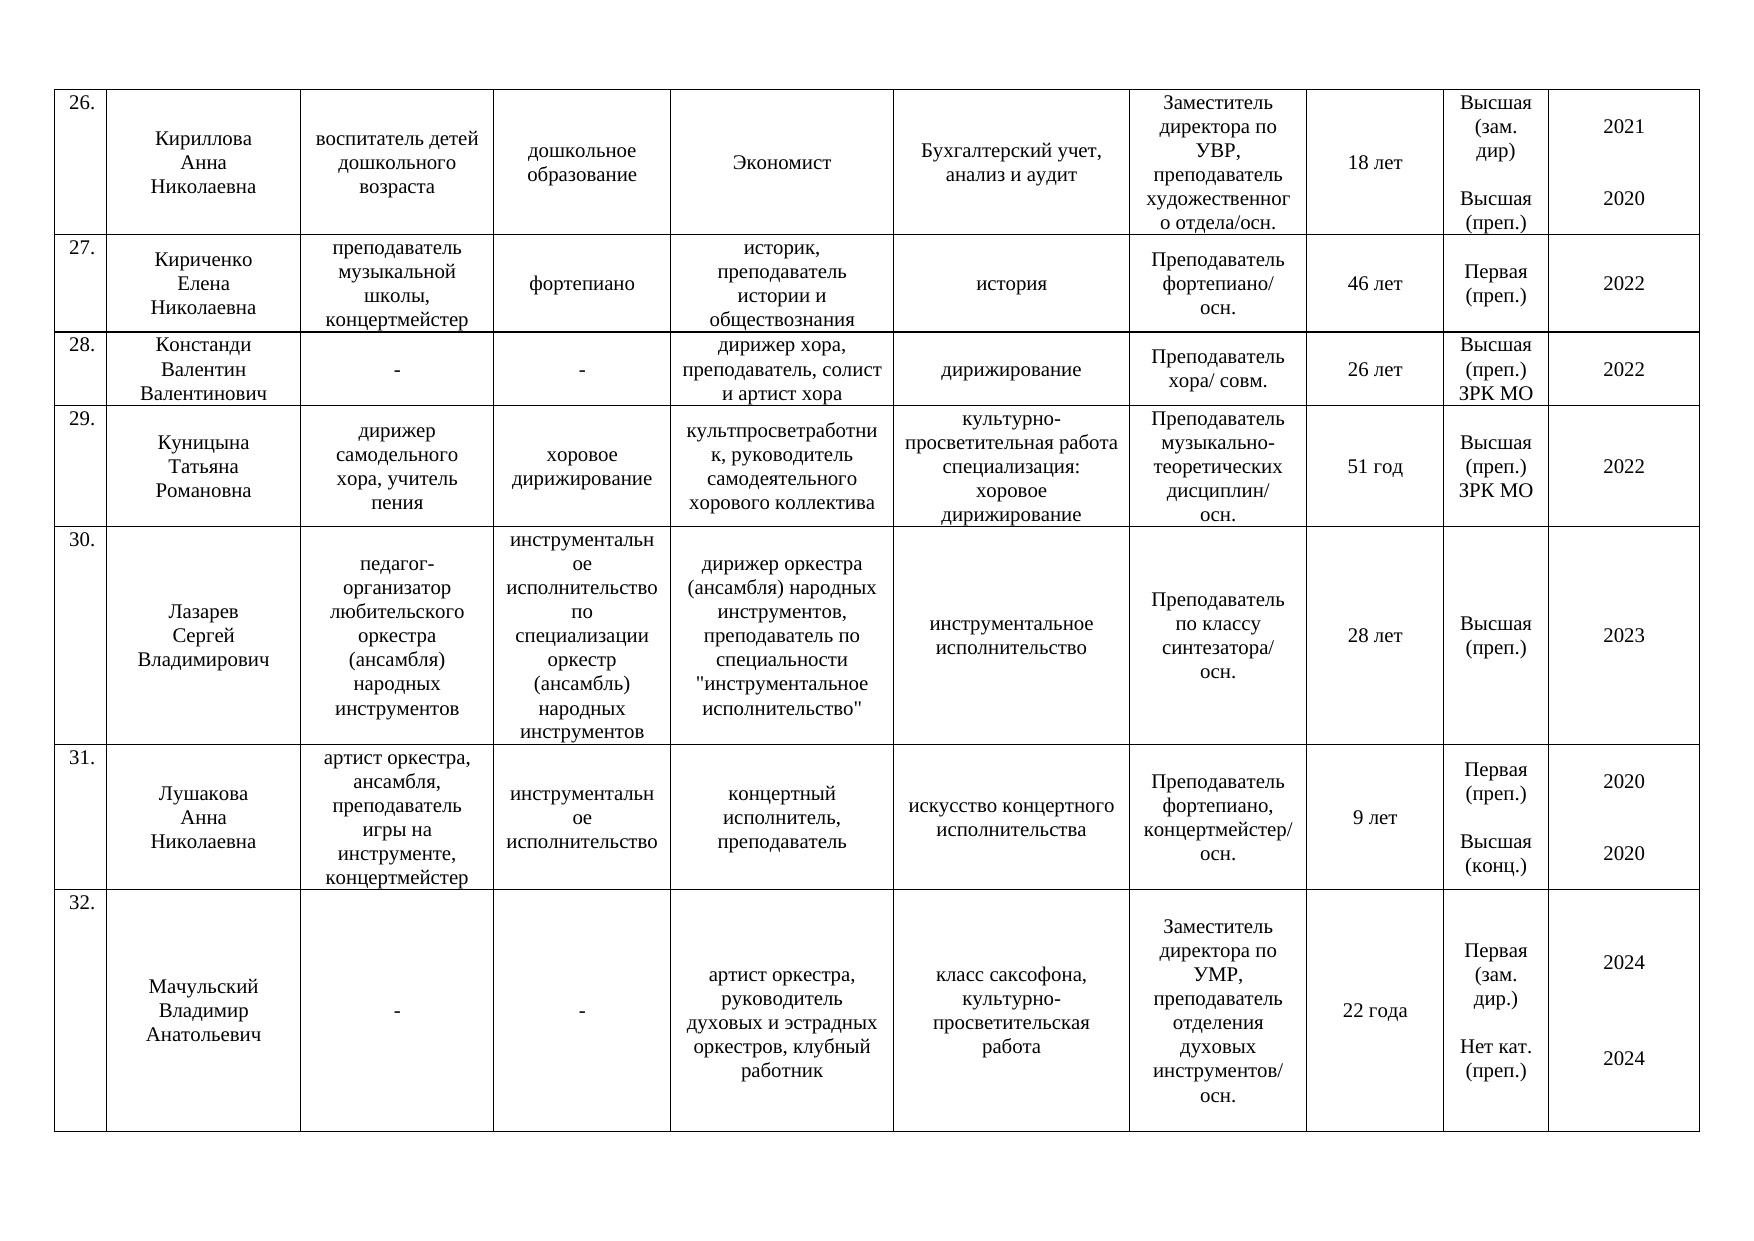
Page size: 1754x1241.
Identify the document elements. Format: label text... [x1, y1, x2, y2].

table_cell инструментальное исполнительство [894, 527, 1129, 743]
table_cell [55, 406, 106, 526]
table_cell Первая (зам. дир.) Нет кат. (преп.) [1444, 890, 1548, 1131]
table_cell концертный исполнитель, преподаватель [671, 745, 893, 889]
table_cell дирижирование [894, 333, 1129, 404]
table_cell класс саксофона, культурно-просветительская работа [894, 890, 1129, 1131]
table_cell культпросветработник, руководитель самодеятельного хорового коллектива [671, 406, 893, 526]
table_cell - [494, 890, 670, 1131]
table_cell 9 лет [1307, 745, 1443, 889]
table_cell Констанди Валентин Валентинович [107, 333, 300, 404]
table_cell Высшая (преп.) ЗРК МО [1444, 406, 1548, 526]
table_cell культурно-просветительная работа специализация: хоровое дирижирование [894, 406, 1129, 526]
table_cell 2020 2020 [1549, 745, 1699, 889]
table_cell 2022 [1549, 333, 1699, 404]
table_cell Высшая (преп.) ЗРК МО [1444, 333, 1548, 404]
table_cell 46 лет [1307, 235, 1443, 331]
table_cell фортепиано [494, 235, 670, 331]
table_cell Лушакова Анна Николаевна [107, 745, 300, 889]
table_cell Мачульский Владимир Анатольевич [107, 890, 300, 1131]
table_cell [55, 527, 106, 743]
table_cell Кириллова Анна Николаевна [107, 90, 300, 234]
table_cell инструментальное исполнительство [494, 745, 670, 889]
table_cell Первая (преп.) [1444, 235, 1548, 331]
table_cell дирижер самодельного хора, учитель пения [301, 406, 493, 526]
table_cell Куницына Татьяна Романовна [107, 406, 300, 526]
table_cell Экономист [671, 90, 893, 234]
table_cell Высшая (преп.) [1444, 527, 1548, 743]
table_cell 28 лет [1307, 527, 1443, 743]
table_cell Заместитель директора по УМР, преподаватель отделения духовых инструментов/ осн. [1130, 890, 1306, 1131]
table_cell дошкольное образование [494, 90, 670, 234]
table_cell [55, 333, 106, 404]
table_cell [55, 890, 106, 1131]
table_cell 18 лет [1307, 90, 1443, 234]
table_cell педагог-организатор любительского оркестра (ансамбля) народных инструментов [301, 527, 493, 743]
table_cell [55, 235, 106, 331]
table_cell [55, 90, 106, 234]
table_cell история [894, 235, 1129, 331]
table_cell 2023 [1549, 527, 1699, 743]
table_cell Высшая (зам. дир) Высшая (преп.) [1444, 90, 1548, 234]
table_cell Преподаватель по классу синтезатора/ осн. [1130, 527, 1306, 743]
table_cell дирижер оркестра (ансамбля) народных инструментов, преподаватель по специальности "инструментальное исполнительство" [671, 527, 893, 743]
table_cell артист оркестра, ансамбля, преподаватель игры на инструменте, концертмейстер [301, 745, 493, 889]
table_cell Преподаватель фортепиано/ осн. [1130, 235, 1306, 331]
table_cell Преподаватель музыкально-теоретических дисциплин/ осн. [1130, 406, 1306, 526]
table_cell Лазарев Сергей Владимирович [107, 527, 300, 743]
table_cell Кириченко Елена Николаевна [107, 235, 300, 331]
table_cell историк, преподаватель истории и обществознания [671, 235, 893, 331]
table_cell Преподаватель фортепиано, концертмейстер/ осн. [1130, 745, 1306, 889]
table_cell [55, 745, 106, 889]
table_cell преподаватель музыкальной школы, концертмейстер [301, 235, 493, 331]
table_cell воспитатель детей дошкольного возраста [301, 90, 493, 234]
table_cell дирижер хора, преподаватель, солист и артист хора [671, 333, 893, 404]
table_cell 2024 2024 [1549, 890, 1699, 1131]
table_cell Заместитель директора по УВР, преподаватель художественного отдела/осн. [1130, 90, 1306, 234]
table_cell искусство концертного исполнительства [894, 745, 1129, 889]
table_cell артист оркестра, руководитель духовых и эстрадных оркестров, клубный работник [671, 890, 893, 1131]
table_cell 2022 [1549, 235, 1699, 331]
table_cell - [301, 333, 493, 404]
table_cell - [494, 333, 670, 404]
table_cell 2022 [1549, 406, 1699, 526]
table_cell Преподаватель хора/ совм. [1130, 333, 1306, 404]
table_cell 51 год [1307, 406, 1443, 526]
table_cell 22 года [1307, 890, 1443, 1131]
table_cell 26 лет [1307, 333, 1443, 404]
table_cell - [301, 890, 493, 1131]
table_cell 2021 2020 [1549, 90, 1699, 234]
table_cell Первая (преп.) Высшая (конц.) [1444, 745, 1548, 889]
table_cell инструментальное исполнительство по специализации оркестр (ансамбль) народных инструментов [494, 527, 670, 743]
table_cell хоровое дирижирование [494, 406, 670, 526]
table_cell Бухгалтерский учет, анализ и аудит [894, 90, 1129, 234]
